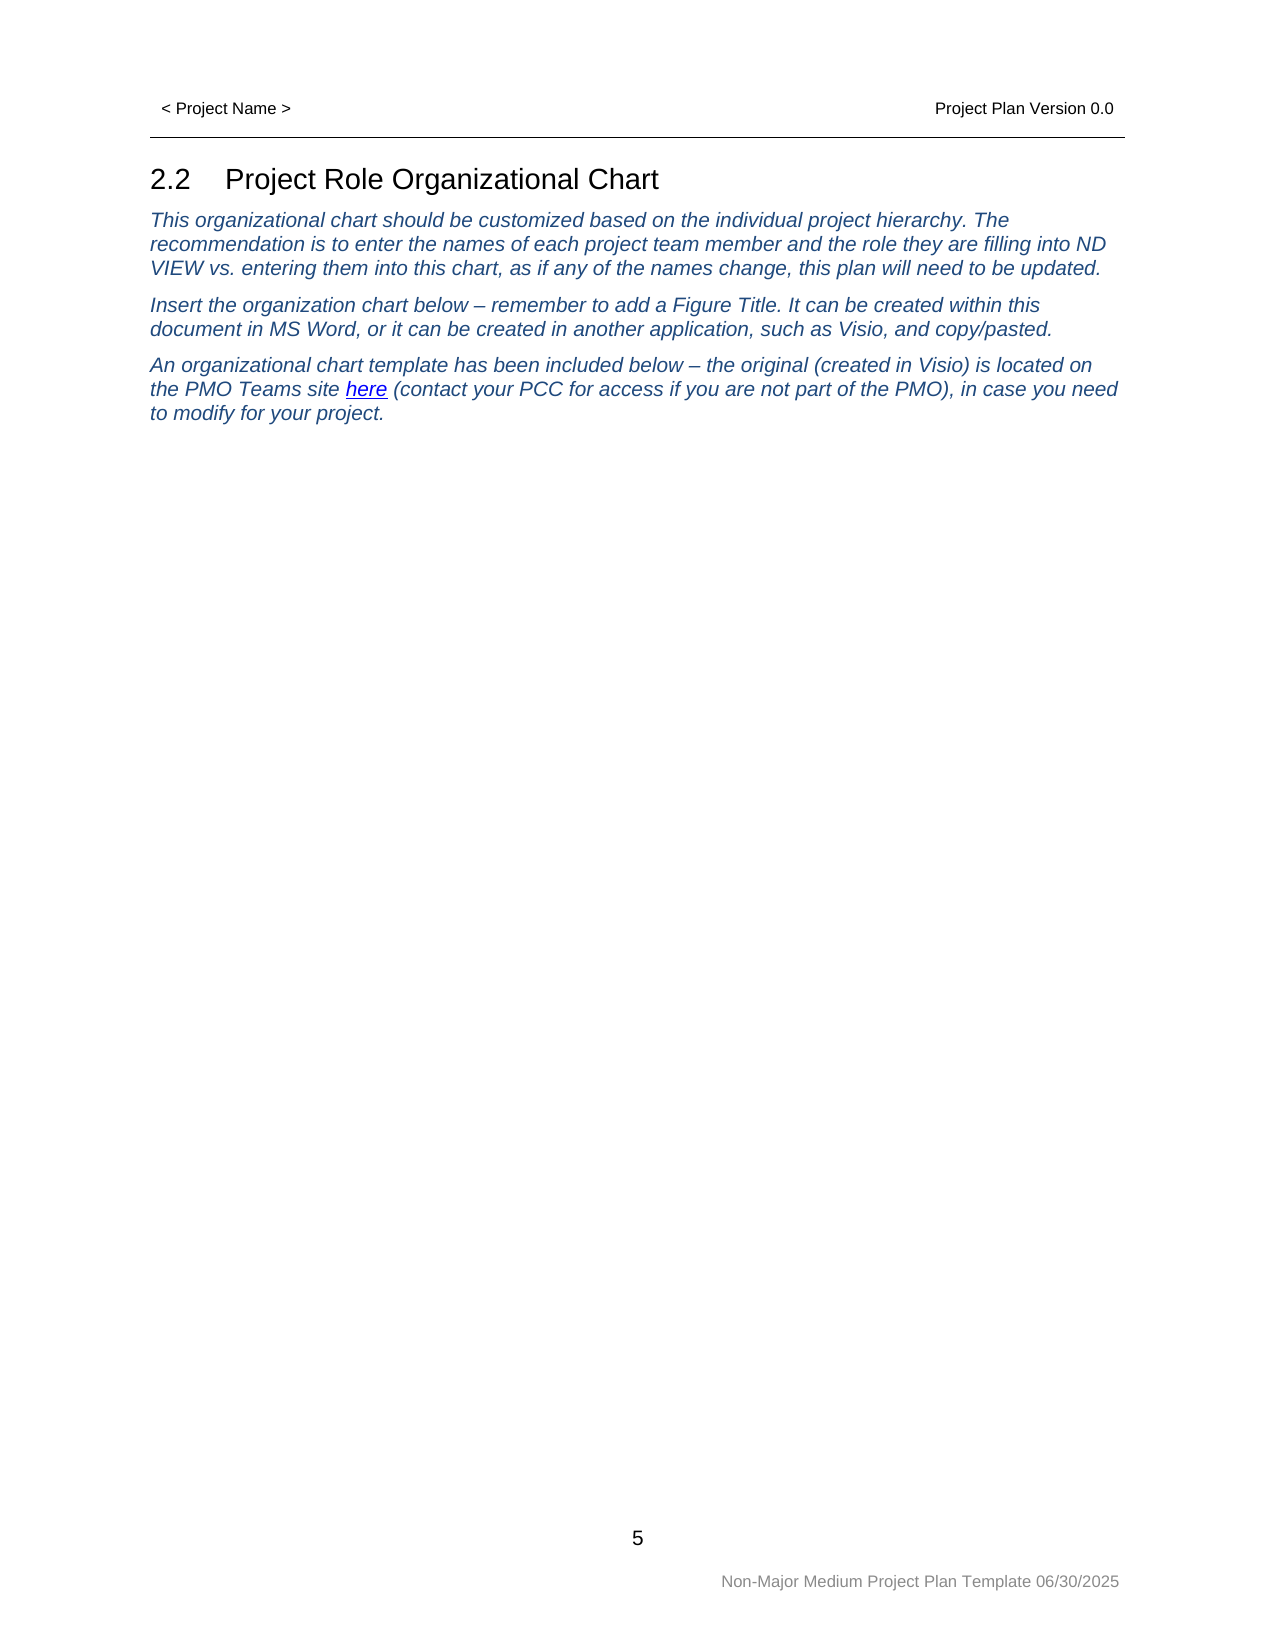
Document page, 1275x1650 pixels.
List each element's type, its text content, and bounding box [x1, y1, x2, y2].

text Insert the organization chart below – remember to add a Figure Title. It can be created within this document in MS Word, or it can be created in another application, such as Visio, and copy/pasted. [150, 293, 1125, 341]
text This organizational chart should be customized based on the individual project hierarchy. The recommendation is to enter the names of each project team member and the role they are filling into ND VIEW vs. entering them into this chart, as if any of the names change, this plan will need to be updated. [150, 208, 1125, 280]
subtitle Project Role Organizational Chart [150, 162, 1125, 196]
text An organizational chart template has been included below – the original (created in Visio) is located on the PMO Teams site here (contact your PCC for access if you are not part of the PMO), in case you need to modify for your project. [150, 353, 1125, 425]
